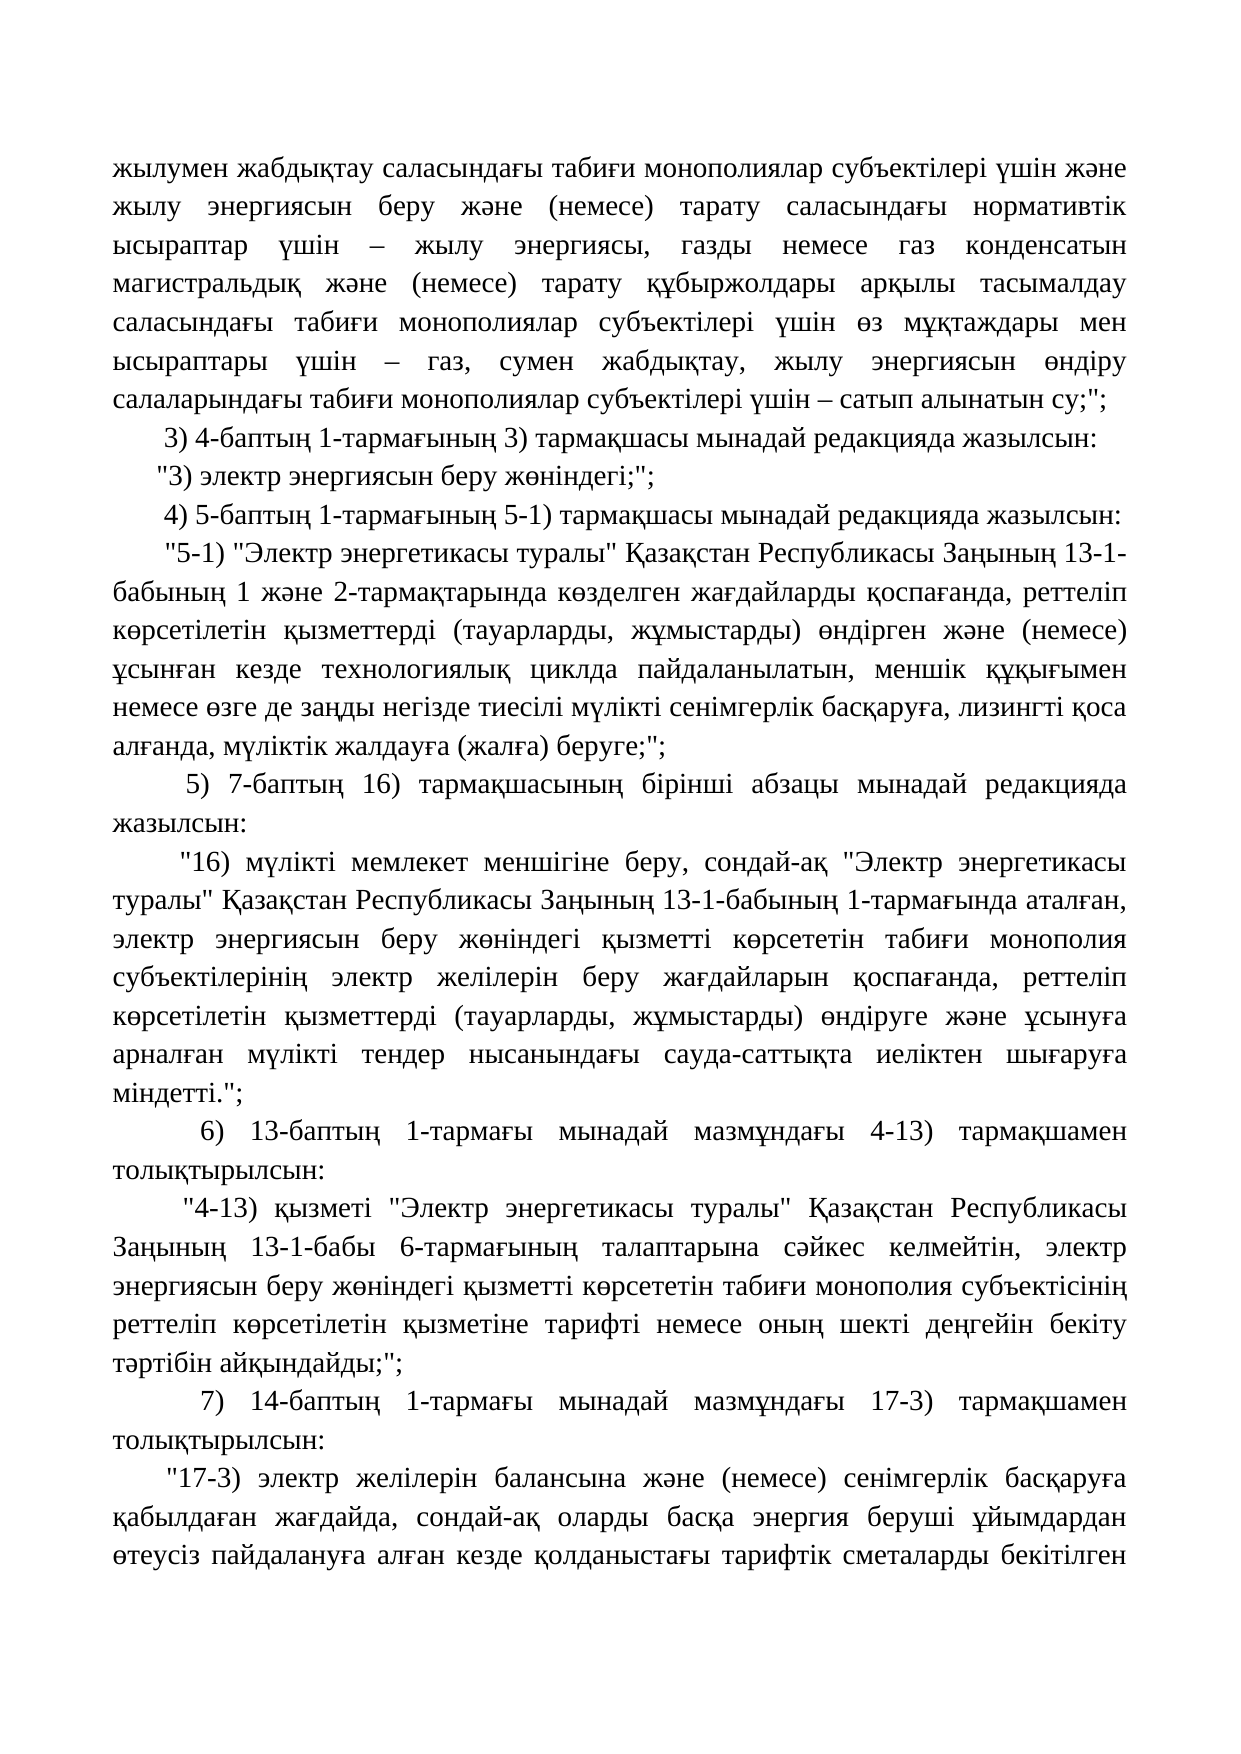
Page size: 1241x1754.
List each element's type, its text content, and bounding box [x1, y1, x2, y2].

text 6) 13-баптың 1-тармағы мынадай мазмұндағы 4-13) тармақшамен толықтырылсын: [112, 1113, 1128, 1186]
text "16) мүлікті мемлекет меншігіне беру, сондай-ақ "Электр энергетикасы туралы" Қазақстан Республикасы Заңының 13-1-бабының 1-тармағында аталған, электр энергиясын беру жөніндегі қызметті көрсететін табиғи монополия субъектілерінің электр желілерін беру жағдайларын қоспағанда, реттелiп көрсетiлетiн қызметтердi (тауарларды, жұмыстарды) өндiруге және ұсынуға арналған мүлiктi тендер нысанындағы сауда-саттықта иелiктен шығаруға міндетті."; [112, 844, 1128, 1108]
text 4) 5-баптың 1-тармағының 5-1) тармақшасы мынадай редакцияда жазылсын: [112, 497, 1128, 530]
text 5) 7-баптың 16) тармақшасының бірінші абзацы мынадай редакцияда жазылсын: [112, 767, 1128, 839]
text 3) 4-баптың 1-тармағының 3) тармақшасы мынадай редакцияда жазылсын: [112, 420, 1128, 453]
text 7) 14-баптың 1-тармағы мынадай мазмұндағы 17-3) тармақшамен толықтырылсын: [112, 1383, 1128, 1455]
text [112, 150, 1128, 415]
text "4-13) қызметі "Электр энергетикасы туралы" Қазақстан Республикасы Заңының 13-1-бабы 6-тармағының талаптарына сәйкес келмейтін, электр энергиясын беру жөніндегі қызметті көрсететін табиғи монополия субъектісінің реттеліп көрсетілетін қызметіне тарифті немесе оның шекті деңгейін бекіту тәртібін айқындайды;"; [112, 1191, 1128, 1378]
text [112, 1460, 1128, 1571]
text "3) электр энергиясын беру жөнiндегi;"; [112, 458, 1128, 492]
text "5-1) "Электр энергетикасы туралы" Қазақстан Республикасы Заңының 13-1-бабының 1 және 2-тармақтарында көзделген жағдайларды қоспағанда, реттелiп көрсетiлетiн қызметтердi (тауарларды, жұмыстарды) өндiрген және (немесе) ұсынған кезде технологиялық циклда пайдаланылатын, меншiк құқығымен немесе өзге де заңды негiзде тиесiлi мүлiктi сенiмгерлiк басқаруға, лизингтi қоса алғанда, мүлiктiк жалдауға (жалға) беруге;"; [112, 535, 1128, 762]
